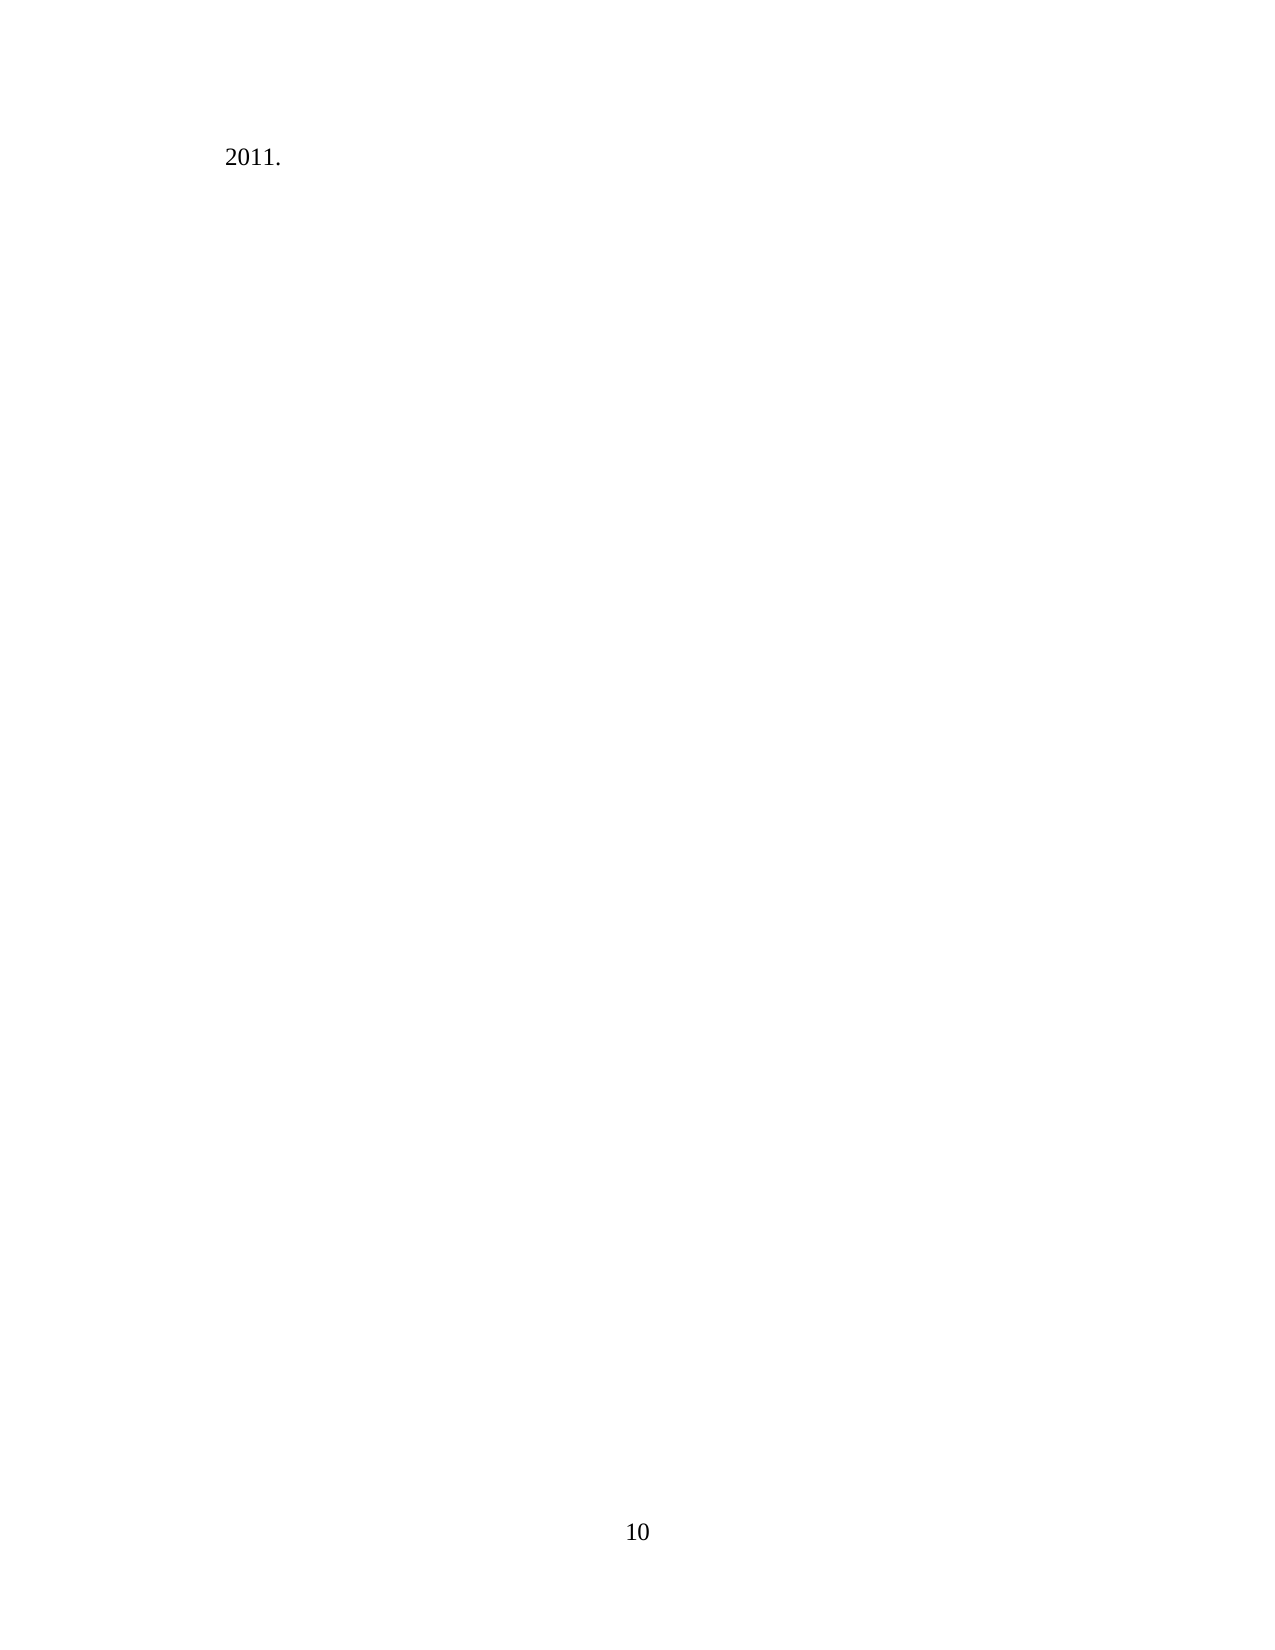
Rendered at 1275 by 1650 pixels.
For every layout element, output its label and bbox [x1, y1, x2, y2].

text [150, 142, 1125, 170]
